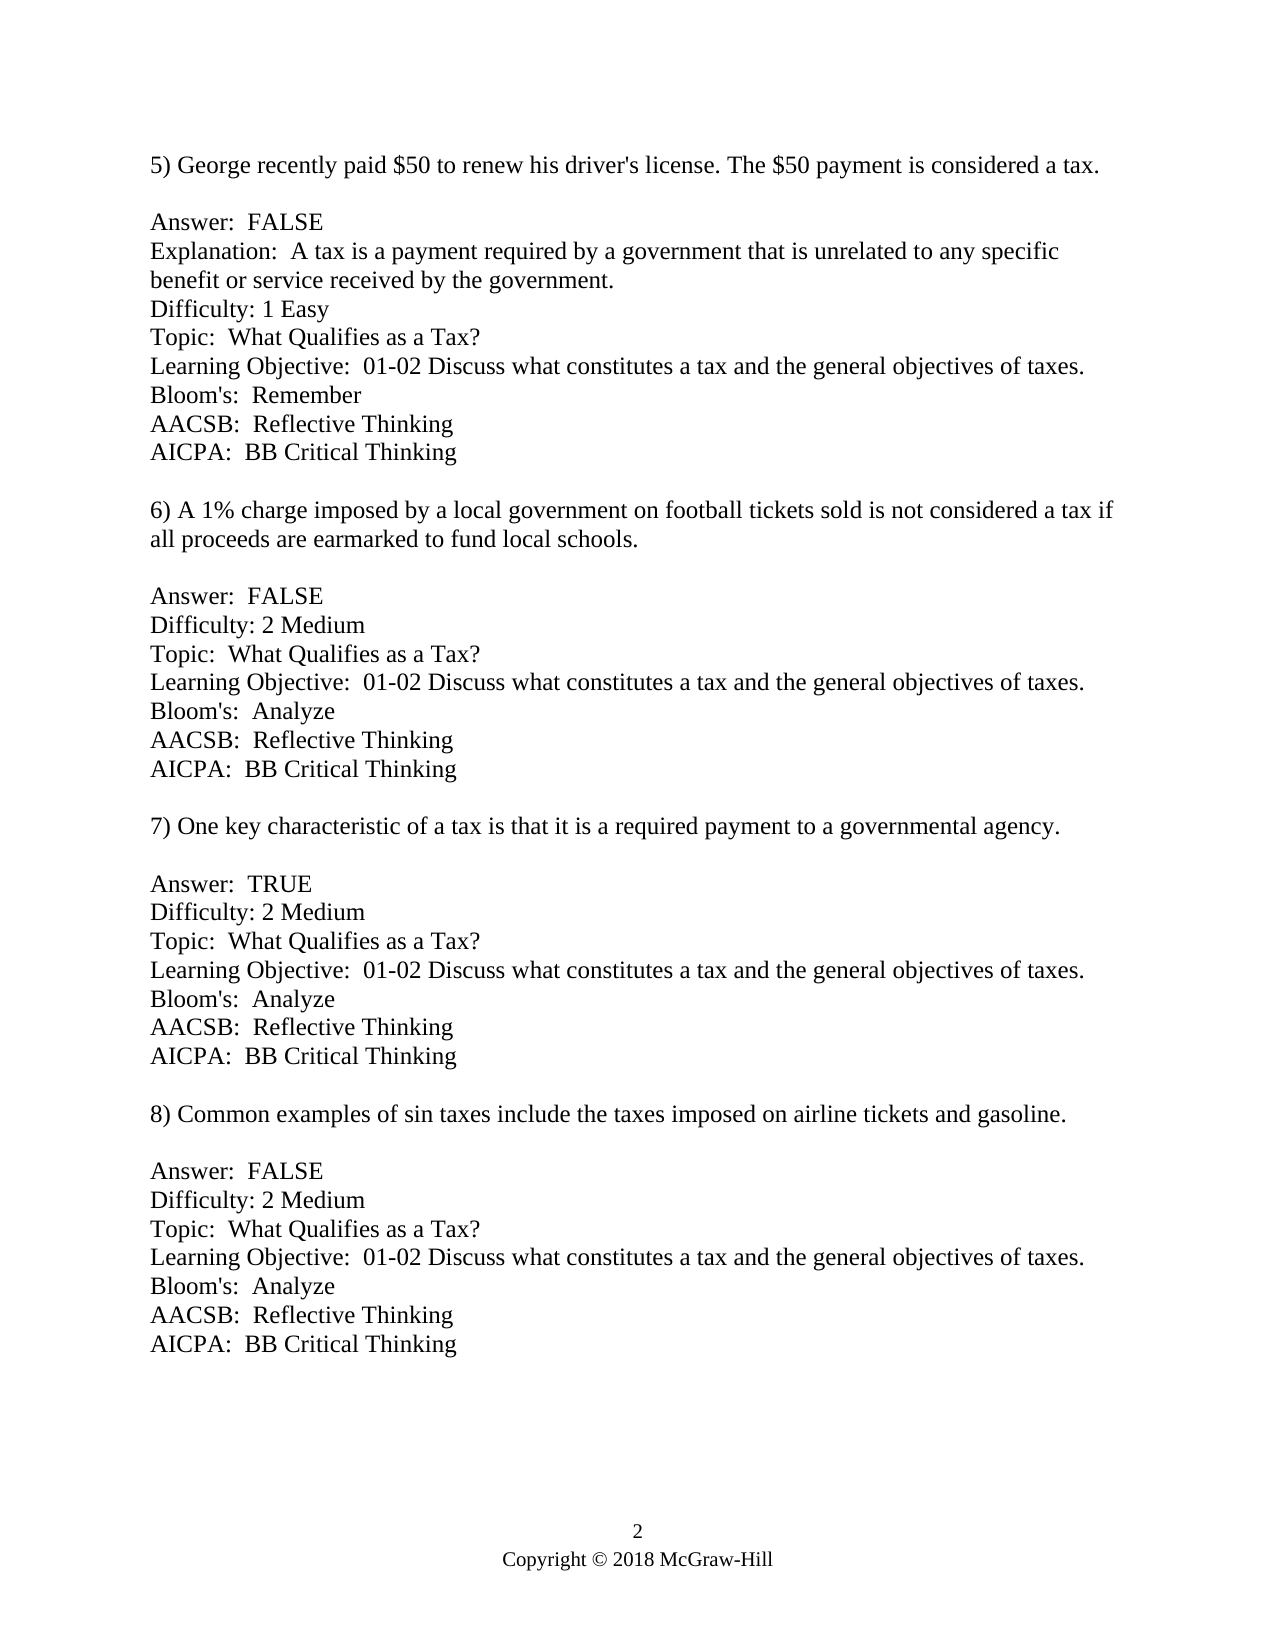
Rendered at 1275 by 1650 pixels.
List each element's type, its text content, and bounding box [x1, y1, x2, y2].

text AACSB: Reflective Thinking [150, 1012, 1125, 1041]
text AICPA: BB Critical Thinking [150, 1041, 1125, 1070]
text AICPA: BB Critical Thinking [150, 754, 1125, 782]
text AACSB: Reflective Thinking [150, 1300, 1125, 1329]
text Bloom's: Analyze [150, 1271, 1125, 1300]
text Difficulty: 1 Easy [150, 294, 1125, 322]
text Bloom's: Analyze [150, 984, 1125, 1012]
text Topic: What Qualifies as a Tax? [150, 926, 1125, 955]
text Answer: TRUE [150, 869, 1125, 897]
text 5) George recently paid $50 to renew his driver's license. The $50 payment is considered a tax. [150, 150, 1125, 179]
text 6) A 1% charge imposed by a local government on football tickets sold is not considered a tax if all proceeds are earmarked to fund local schools. [150, 495, 1125, 552]
text AICPA: BB Critical Thinking [150, 437, 1125, 466]
text Learning Objective: 01-02 Discuss what constitutes a tax and the general objectives of taxes. [150, 667, 1125, 696]
text 8) Common examples of sin taxes include the taxes imposed on airline tickets and gasoline. [150, 1099, 1125, 1127]
text Bloom's: Analyze [150, 696, 1125, 725]
text Learning Objective: 01-02 Discuss what constitutes a tax and the general objectives of taxes. [150, 1242, 1125, 1271]
text Difficulty: 2 Medium [150, 897, 1125, 926]
text AACSB: Reflective Thinking [150, 725, 1125, 754]
text Answer: FALSE [150, 1156, 1125, 1185]
text Learning Objective: 01-02 Discuss what constitutes a tax and the general objectives of taxes. [150, 351, 1125, 380]
text Answer: FALSE [150, 581, 1125, 610]
text Learning Objective: 01-02 Discuss what constitutes a tax and the general objectives of taxes. [150, 955, 1125, 984]
text Explanation: A tax is a payment required by a government that is unrelated to any specific benefit or service received by the government. [150, 236, 1125, 294]
text AACSB: Reflective Thinking [150, 409, 1125, 437]
text Difficulty: 2 Medium [150, 610, 1125, 639]
text Bloom's: Remember [150, 380, 1125, 409]
text Answer: FALSE [150, 207, 1125, 236]
text Topic: What Qualifies as a Tax? [150, 1214, 1125, 1242]
text Difficulty: 2 Medium [150, 1185, 1125, 1214]
text Topic: What Qualifies as a Tax? [150, 322, 1125, 351]
text AICPA: BB Critical Thinking [150, 1329, 1125, 1357]
text Topic: What Qualifies as a Tax? [150, 639, 1125, 667]
text 7) One key characteristic of a tax is that it is a required payment to a governmental agency. [150, 811, 1125, 840]
